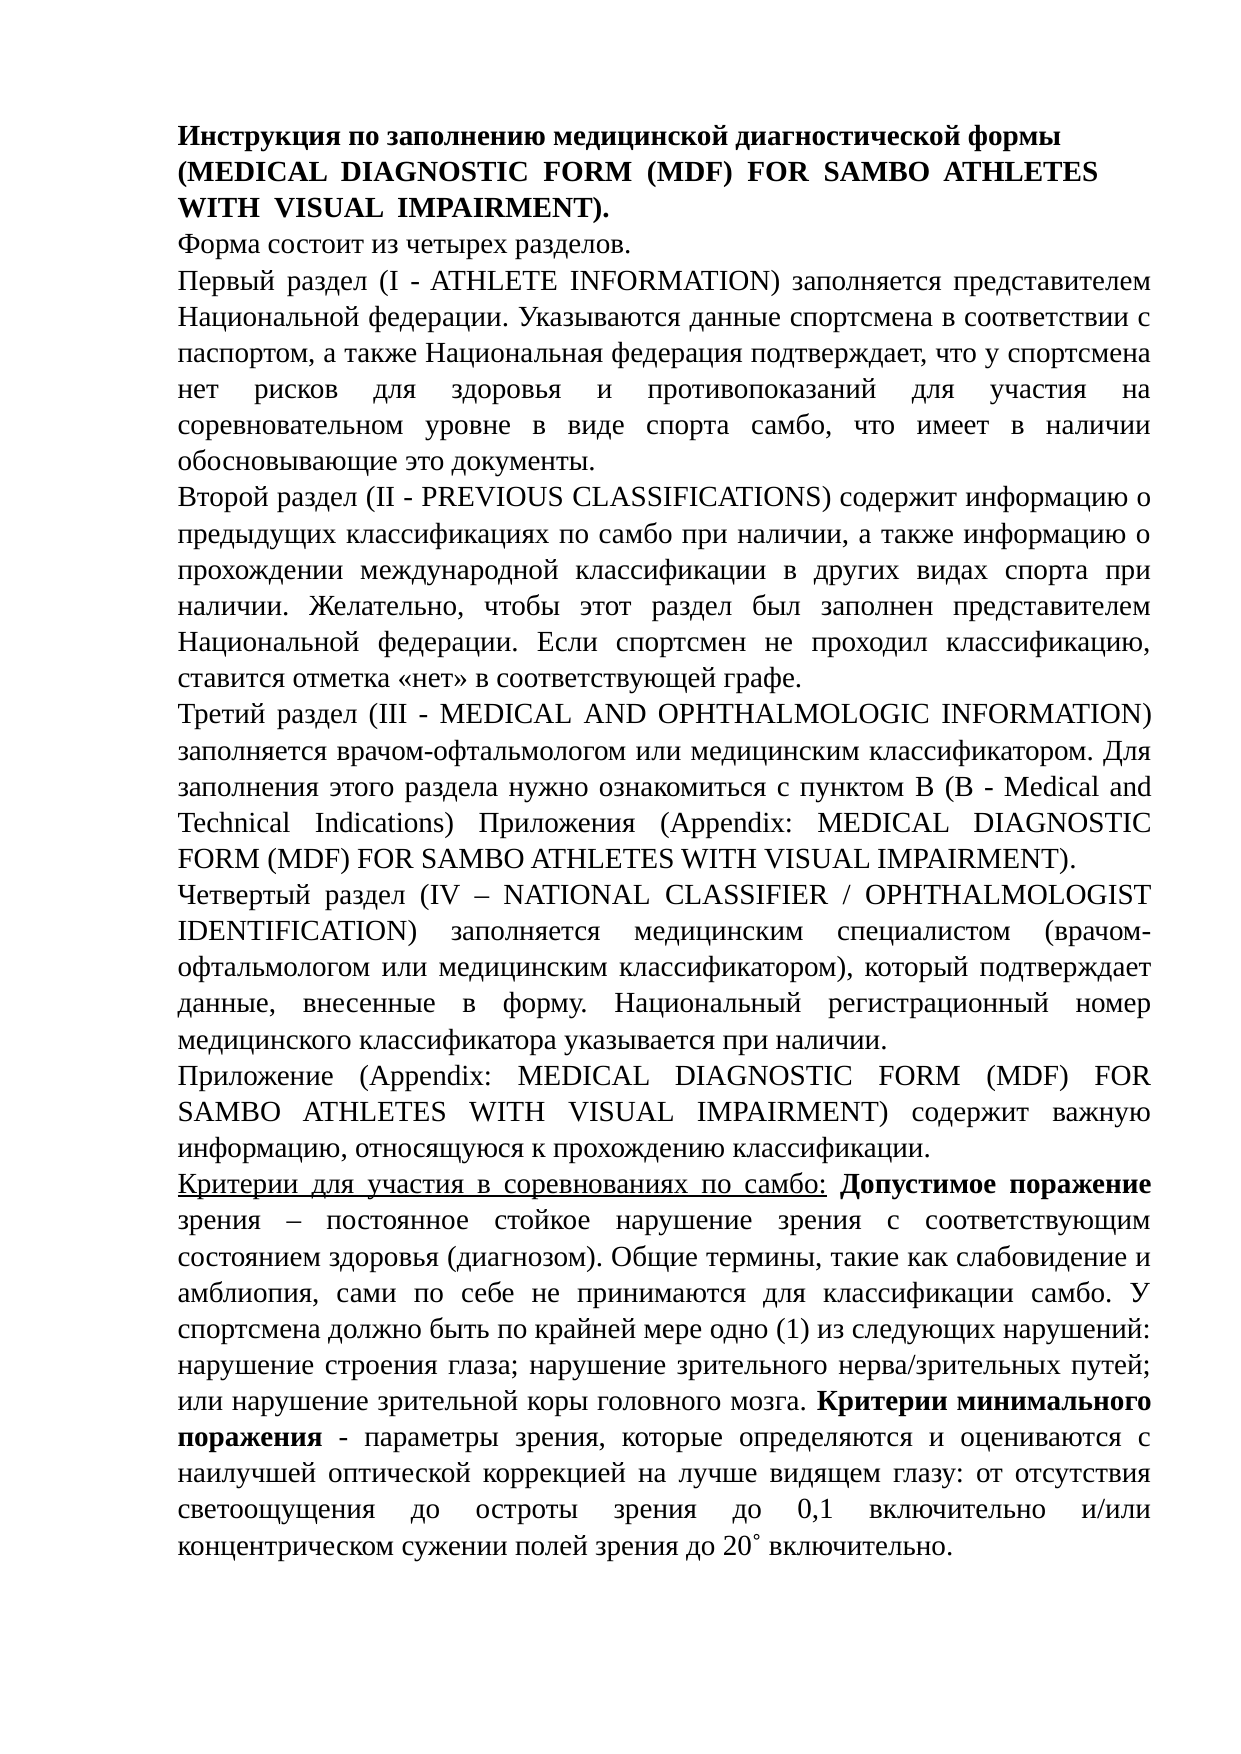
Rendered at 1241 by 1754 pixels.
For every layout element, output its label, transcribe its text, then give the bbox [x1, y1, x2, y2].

text Форма состоит из четырех разделов. [177, 227, 1152, 260]
text Приложение (Appendix: MEDICAL DIAGNOSTIC FORM (MDF) FOR SAMBO ATHLETES WITH VISUAL IMPAIRMENT) содержит важную информацию, относящуюся к прохождению классификации. [177, 1058, 1152, 1164]
text Инструкция по заполнению медицинской диагностической формы (MEDICAL DIAGNOSTIC FORM (MDF) FOR SAMBO ATHLETES WITH VISUAL IMPAIRMENT). [177, 118, 1152, 224]
text Четвертый раздел (IV – NATIONAL CLASSIFIER / OPHTHALMOLOGIST IDENTIFICATION) заполняется медицинским специалистом (врачом-офтальмологом или медицинским классификатором), который подтверждает данные, внесенные в форму. Национальный регистрационный номер медицинского классификатора указывается при наличии. [177, 877, 1152, 1055]
text Второй раздел (II - PREVIOUS CLASSIFICATIONS) содержит информацию о предыдущих классификациях по самбо при наличии, а также информацию о прохождении международной классификации в других видах спорта при наличии. Желательно, чтобы этот раздел был заполнен представителем Национальной федерации. Если спортсмен не проходил классификацию, ставится отметка «нет» в соответствующей графе. [177, 479, 1152, 694]
text Третий раздел (III - MEDICAL AND OPHTHALMOLOGIC INFORMATION) заполняется врачом-офтальмологом или медицинским классификатором. Для заполнения этого раздела нужно ознакомиться с пунктом B (B - Medical and Technical Indications) Приложения (Appendix: MEDICAL DIAGNOSTIC FORM (MDF) FOR SAMBO ATHLETES WITH VISUAL IMPAIRMENT). [177, 696, 1152, 874]
text Критерии для участия в соревнованиях по самбо: Допустимое поражение зрения – постоянное стойкое нарушение зрения с соответствующим состоянием здоровья (диагнозом). Общие термины, такие как слабовидение и амблиопия, сами по себе не принимаются для классификации самбо. У спортсмена должно быть по крайней мере одно (1) из следующих нарушений: нарушение строения глаза; нарушение зрительного нерва/зрительных путей; или нарушение зрительной коры головного мозга. Критерии минимального поражения - параметры зрения, которые определяются и оцениваются с наилучшей оптической коррекцией на лучше видящем глазу: от отсутствия светоощущения до остроты зрения до 0,1 включительно и/или концентрическом сужении полей зрения до 20˚ включительно. [177, 1166, 1152, 1561]
text Первый раздел (I - ATHLETE INFORMATION) заполняется представителем Национальной федерации. Указываются данные спортсмена в соответствии с паспортом, а также Национальная федерация подтверждает, что у спортсмена нет рисков для здоровья и противопоказаний для участия на соревновательном уровне в виде спорта самбо, что имеет в наличии обосновывающие это документы. [177, 263, 1152, 477]
